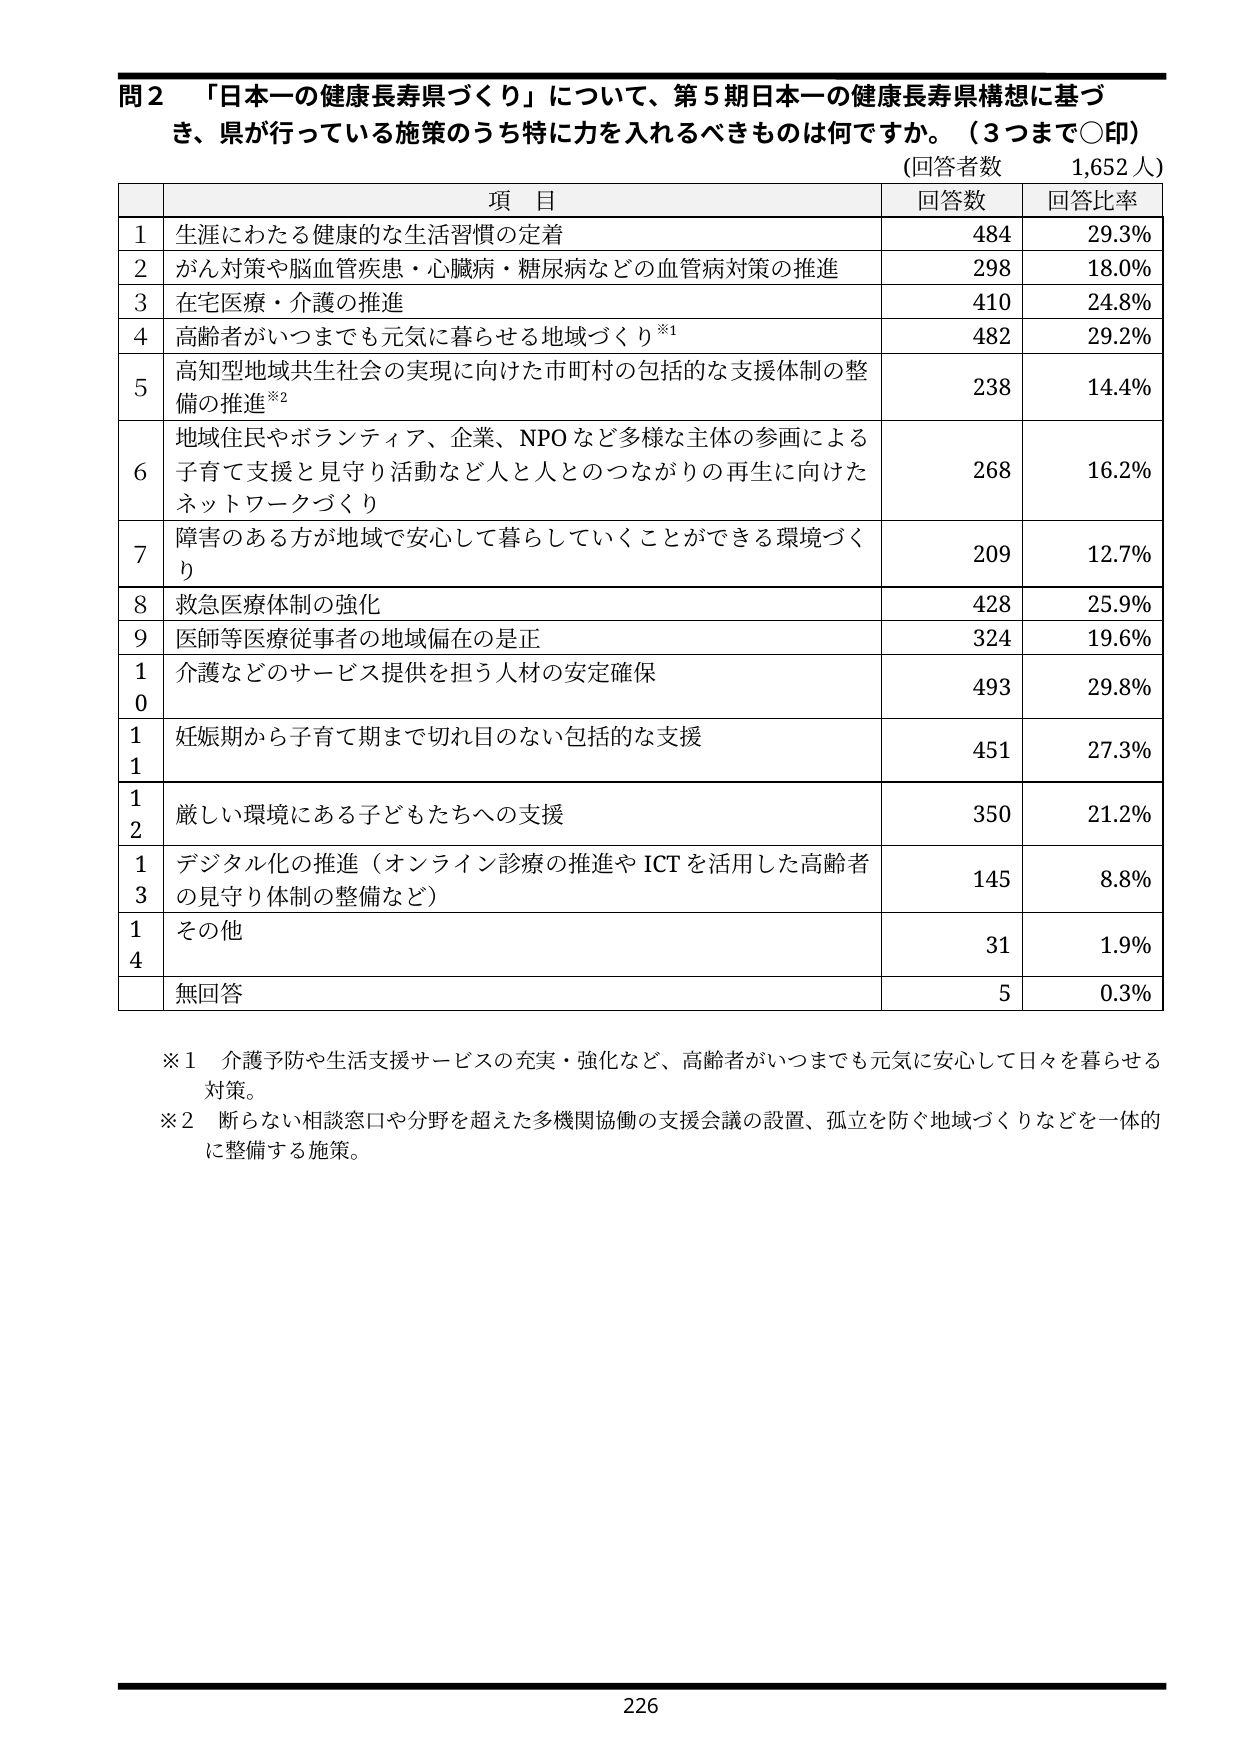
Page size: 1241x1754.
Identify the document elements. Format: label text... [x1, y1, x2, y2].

table_cell 生涯にわたる健康的な生活習慣の定着 [164, 218, 881, 250]
table_cell 410 [882, 285, 1022, 318]
table_cell ４ [119, 319, 163, 352]
table_cell 1.9% [1023, 913, 1162, 976]
table_cell 障害のある方が地域で安心して暮らしていくことができる環境づくり [164, 521, 881, 586]
table_cell 12.7% [1023, 521, 1162, 586]
table_cell 19.6% [1023, 621, 1162, 654]
table_cell 地域住民やボランティア、企業、NPOなど多様な主体の参画による子育て支援と見守り活動など人と人とのつながりの再生に向けたネットワークづくり [164, 421, 881, 519]
table_cell 高齢者がいつまでも元気に暮らせる地域づくり※1 [164, 319, 881, 352]
text ※１ 介護予防や生活支援サービスの充実・強化など、高齢者がいつまでも元気に安心して日々を暮らせる対策。 [162, 1044, 1163, 1104]
table_cell 298 [882, 251, 1022, 284]
table_cell 31 [882, 913, 1022, 976]
table_cell デジタル化の推進（オンライン診療の推進やICTを活用した高齢者の見守り体制の整備など） [164, 846, 881, 912]
text (回答者数 1,652人) [118, 149, 1163, 182]
table_cell 482 [882, 319, 1022, 352]
table_cell 14 [119, 913, 163, 976]
text 問２ 「日本一の健康長寿県づくり」について、第５期日本一の健康長寿県構想に基づ [118, 77, 1163, 113]
table_cell 493 [882, 655, 1022, 718]
table_header [119, 184, 163, 216]
table_cell 25.9% [1023, 588, 1162, 620]
table_cell 238 [882, 354, 1022, 419]
table_cell 8.8% [1023, 846, 1162, 912]
table_cell 在宅医療・介護の推進 [164, 285, 881, 318]
table_cell 0.3% [1023, 977, 1162, 1009]
table_cell ５ [119, 354, 163, 419]
table_cell 13 [119, 846, 163, 912]
table_cell 18.0% [1023, 251, 1162, 284]
table_cell 救急医療体制の強化 [164, 588, 881, 620]
table_cell 209 [882, 521, 1022, 586]
table_cell 14.4% [1023, 354, 1162, 419]
table_cell 29.2% [1023, 319, 1162, 352]
table_cell がん対策や脳血管疾患・心臓病・糖尿病などの血管病対策の推進 [164, 251, 881, 284]
table_header 回答比率 [1023, 184, 1162, 216]
table_cell 妊娠期から子育て期まで切れ目のない包括的な支援 [164, 719, 881, 781]
table_cell 12 [119, 783, 163, 845]
table_header 項 目 [164, 184, 881, 216]
table_header 回答数 [882, 184, 1022, 216]
table_cell [119, 977, 163, 1009]
table_cell その他 [164, 913, 881, 976]
table_cell 145 [882, 846, 1022, 912]
table_cell 11 [119, 719, 163, 781]
table_cell 厳しい環境にある子どもたちへの支援 [164, 783, 881, 845]
table_cell 27.3% [1023, 719, 1162, 781]
table_cell 484 [882, 218, 1022, 250]
table_cell 29.3% [1023, 218, 1162, 250]
table_cell 16.2% [1023, 421, 1162, 519]
table_cell 324 [882, 621, 1022, 654]
table_cell 介護などのサービス提供を担う人材の安定確保 [164, 655, 881, 718]
table_cell 21.2% [1023, 783, 1162, 845]
text き、県が行っている施策のうち特に力を入れるべきものは何ですか。（３つまで○印） [118, 113, 1163, 149]
table_cell 5 [882, 977, 1022, 1009]
table_cell 10 [119, 655, 163, 718]
table_cell 428 [882, 588, 1022, 620]
table_cell ９ [119, 621, 163, 654]
table_cell 268 [882, 421, 1022, 519]
table_cell 医師等医療従事者の地域偏在の是正 [164, 621, 881, 654]
table_cell 24.8% [1023, 285, 1162, 318]
text ※２ 断らない相談窓口や分野を超えた多機関協働の支援会議の設置、孤立を防ぐ地域づくりなどを一体的に整備する施策。 [160, 1104, 1163, 1164]
table_cell ７ [119, 521, 163, 586]
table_cell 高知型地域共生社会の実現に向けた市町村の包括的な支援体制の整備の推進※2 [164, 354, 881, 419]
table_cell ６ [119, 421, 163, 519]
table_cell ８ [119, 588, 163, 620]
table_cell 無回答 [164, 977, 881, 1009]
table_cell １ [119, 218, 163, 250]
table_cell ２ [119, 251, 163, 284]
table_cell 350 [882, 783, 1022, 845]
table_cell 451 [882, 719, 1022, 781]
table_cell ３ [119, 285, 163, 318]
table_cell 29.8% [1023, 655, 1162, 718]
